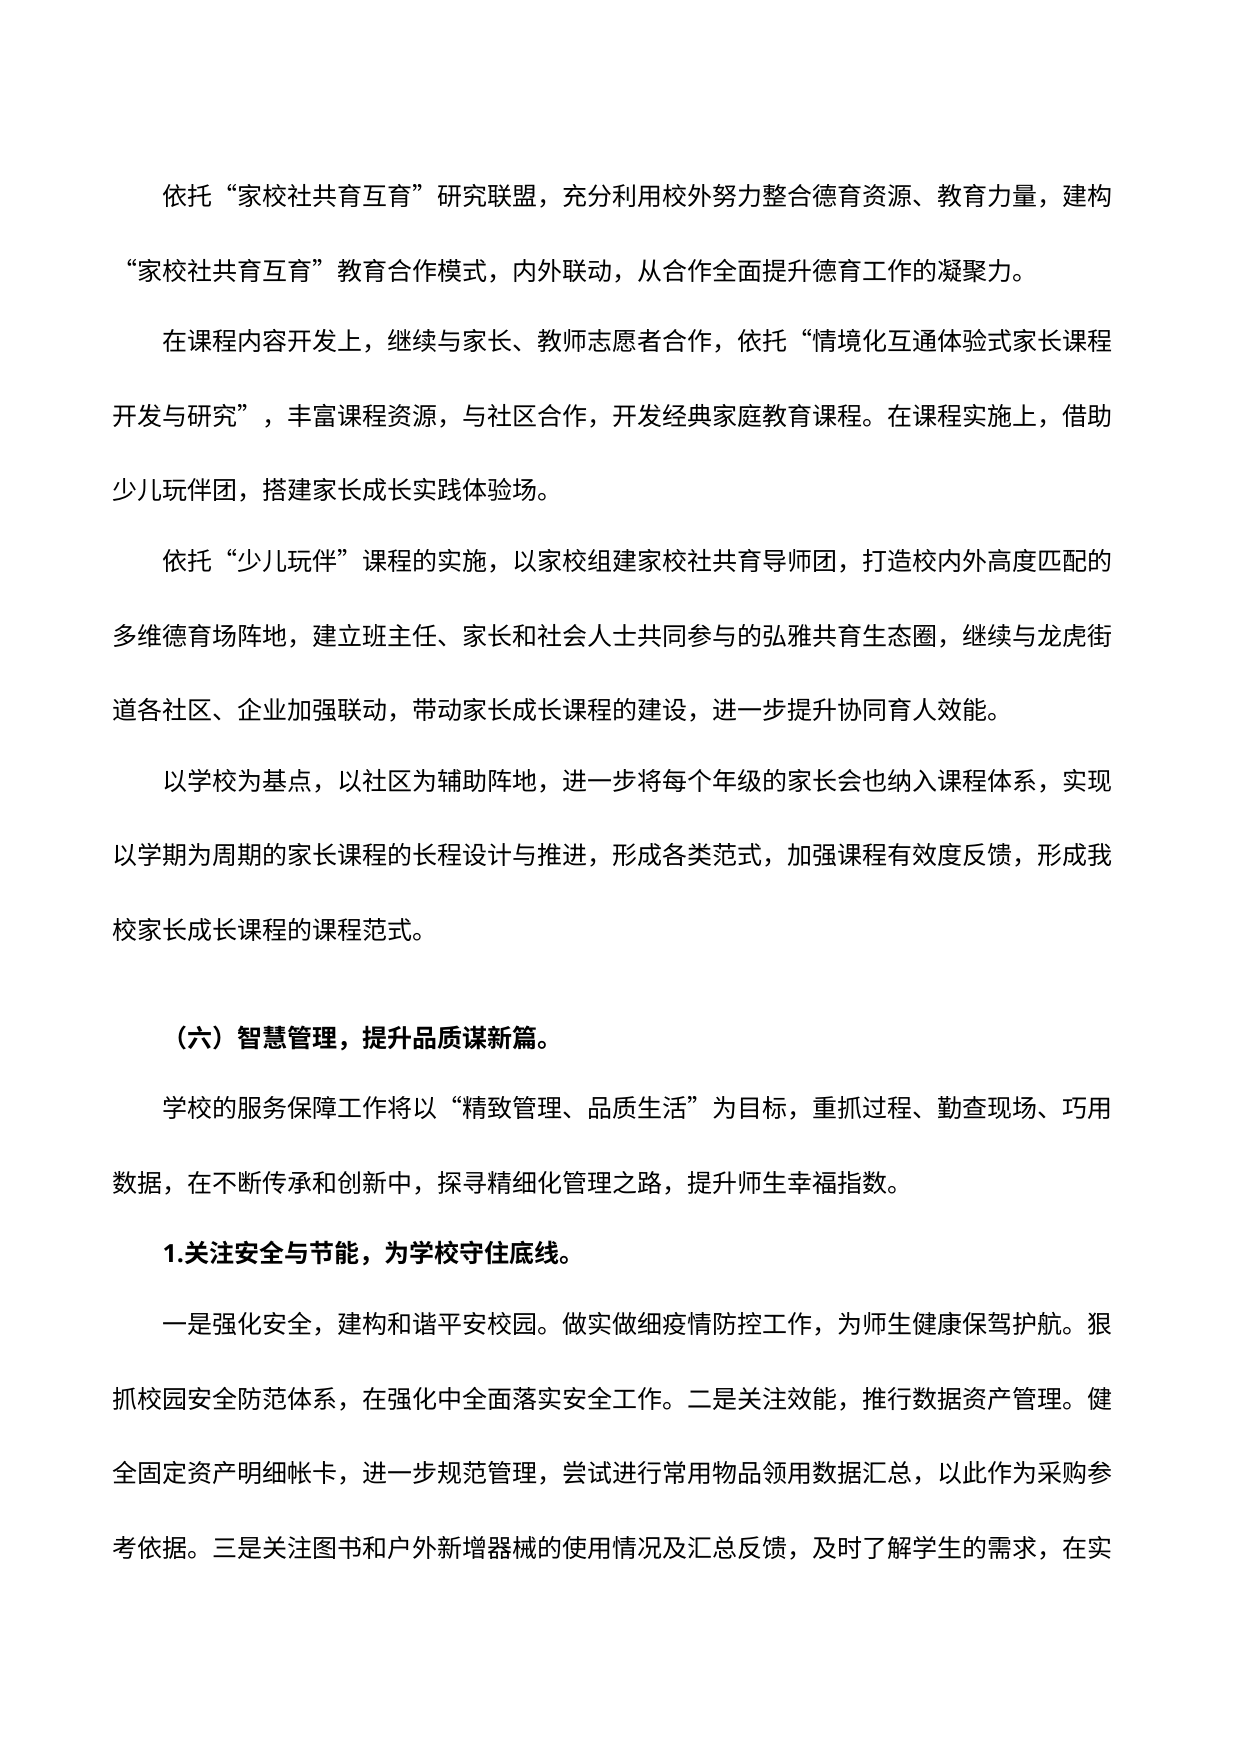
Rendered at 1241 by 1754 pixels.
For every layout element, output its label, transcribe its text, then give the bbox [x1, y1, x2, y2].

text 在课程内容开发上，继续与家长、教师志愿者合作，依托“情境化互通体验式家长课程开发与研究”，丰富课程资源，与社区合作，开发经典家庭教育课程。在课程实施上，借助少儿玩伴团，搭建家长成长实践体验场。 [112, 307, 1128, 521]
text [112, 1290, 1128, 1579]
text 依托“少儿玩伴”课程的实施，以家校组建家校社共育导师团，打造校内外高度匹配的多维德育场阵地，建立班主任、家长和社会人士共同参与的弘雅共育生态圈，继续与龙虎街道各社区、企业加强联动，带动家长成长课程的建设，进一步提升协同育人效能。 [112, 527, 1128, 741]
text 学校的服务保障工作将以“精致管理、品质生活”为目标，重抓过程、勤查现场、巧用数据，在不断传承和创新中，探寻精细化管理之路，提升师生幸福指数。 [112, 1074, 1128, 1214]
text 1.关注安全与节能，为学校守住底线。 [112, 1219, 1128, 1284]
text 以学校为基点，以社区为辅助阵地，进一步将每个年级的家长会也纳入课程体系，实现以学期为周期的家长课程的长程设计与推进，形成各类范式，加强课程有效度反馈，形成我校家长成长课程的课程范式。 [112, 747, 1128, 961]
text （六）智慧管理，提升品质谋新篇。 [112, 1004, 1128, 1069]
text 依托“家校社共育互育”研究联盟，充分利用校外努力整合德育资源、教育力量，建构“家校社共育互育”教育合作模式，内外联动，从合作全面提升德育工作的凝聚力。 [112, 162, 1128, 302]
